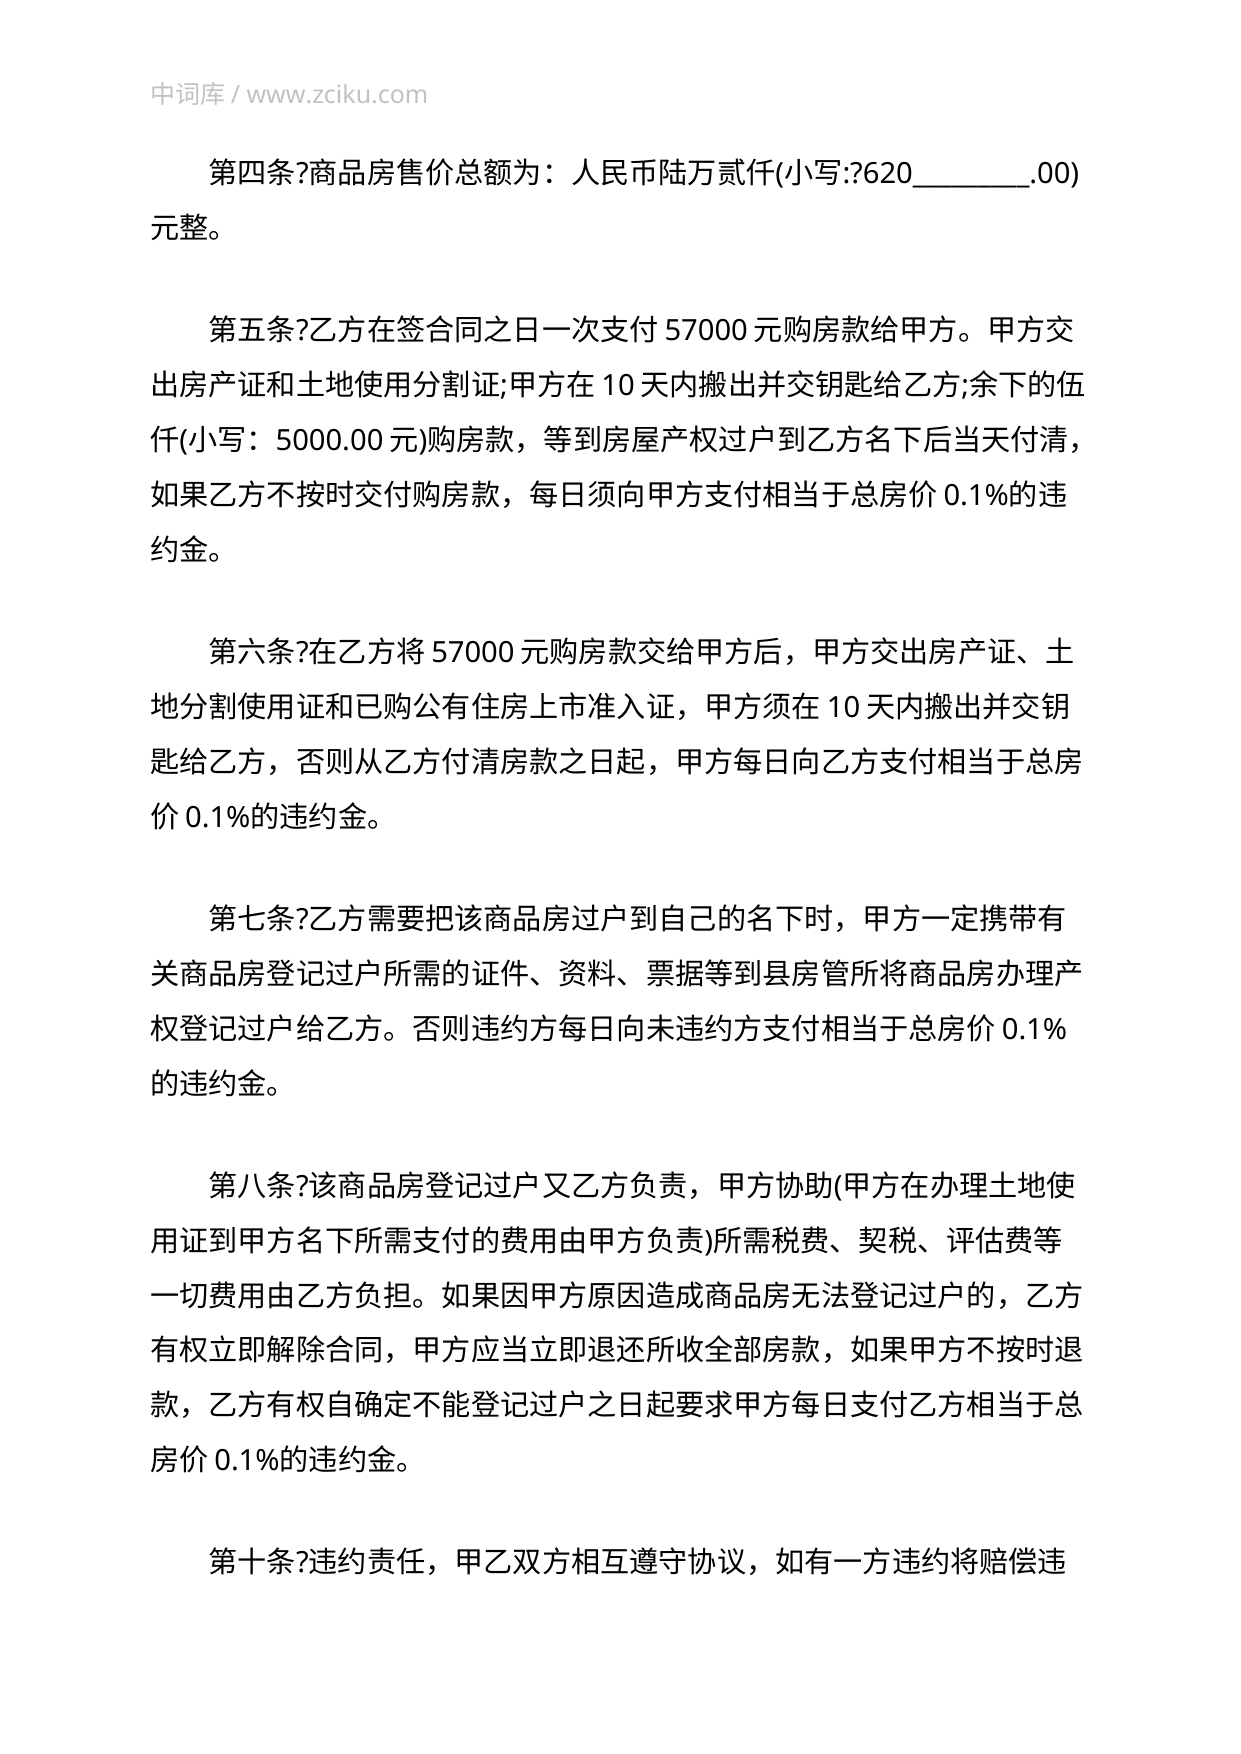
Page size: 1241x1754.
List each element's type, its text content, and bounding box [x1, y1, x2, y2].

text 第七条?乙方需要把该商品房过户到自己的名下时，甲方一定携带有关商品房登记过户所需的证件、资料、票据等到县房管所将商品房办理产权登记过户给乙方。否则违约方每日向未违约方支付相当于总房价0.1%的违约金。 [150, 895, 1090, 1103]
text 第八条?该商品房登记过户又乙方负责，甲方协助(甲方在办理土地使用证到甲方名下所需支付的费用由甲方负责)所需税费、契税、评估费等一切费用由乙方负担。如果因甲方原因造成商品房无法登记过户的，乙方有权立即解除合同，甲方应当立即退还所收全部房款，如果甲方不按时退款，乙方有权自确定不能登记过户之日起要求甲方每日支付乙方相当于总房价0.1%的违约金。 [150, 1162, 1090, 1479]
text 第五条?乙方在签合同之日一次支付57000元购房款给甲方。甲方交出房产证和土地使用分割证;甲方在10天内搬出并交钥匙给乙方;余下的伍仟(小写：5000.00元)购房款，等到房屋产权过户到乙方名下后当天付清，如果乙方不按时交付购房款，每日须向甲方支付相当于总房价0.1%的违约金。 [150, 307, 1090, 569]
text 第六条?在乙方将57000元购房款交给甲方后，甲方交出房产证、土地分割使用证和已购公有住房上市准入证，甲方须在10天内搬出并交钥匙给乙方，否则从乙方付清房款之日起，甲方每日向乙方支付相当于总房价0.1%的违约金。 [150, 628, 1090, 836]
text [150, 1539, 1090, 1581]
text 第四条?商品房售价总额为：人民币陆万贰仟(小写:?620_________.00)元整。 [150, 150, 1090, 247]
